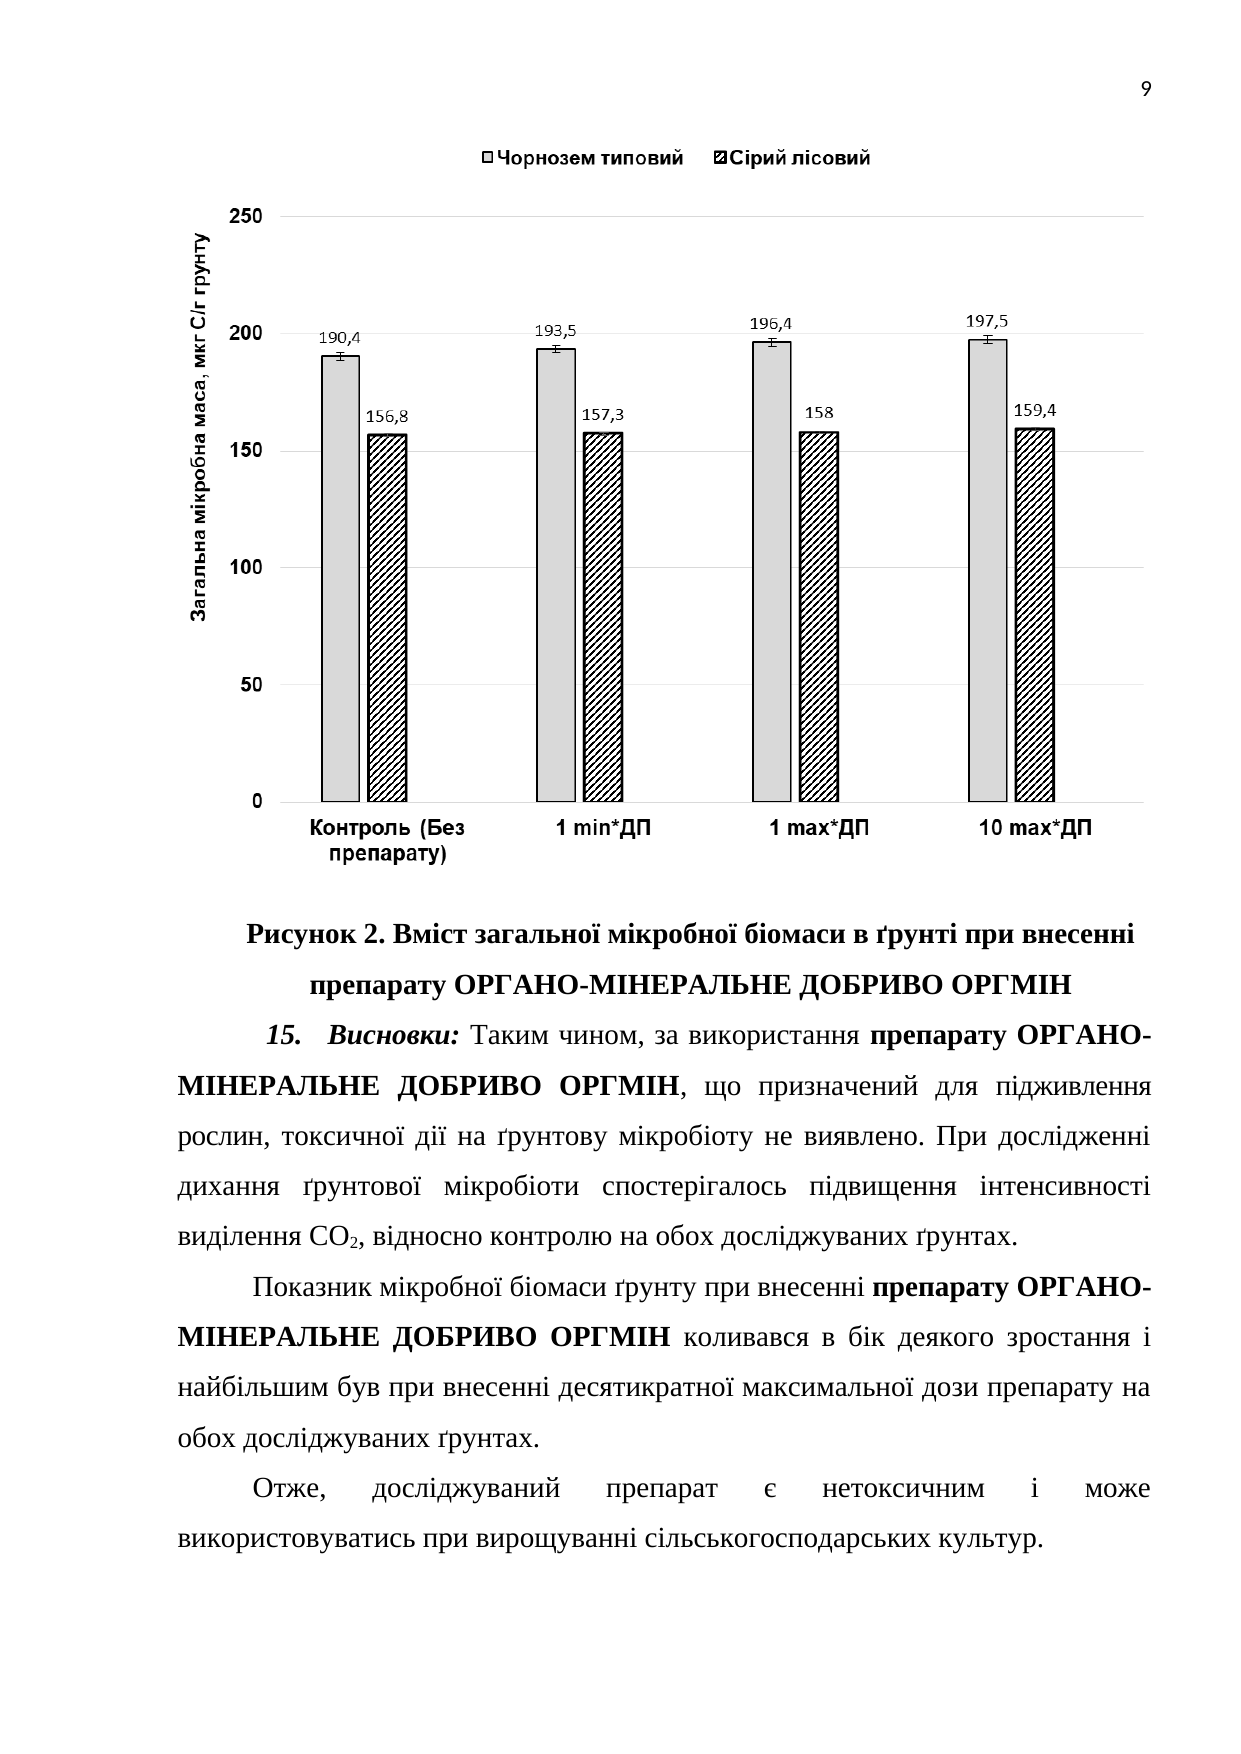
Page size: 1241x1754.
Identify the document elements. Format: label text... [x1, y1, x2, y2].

list Рисунок 2. Вміст загальної мікробної біомаси в ґрунті при внесенні препарату ОРГАНО-МІНЕРАЛЬНЕ ДОБРИВО ОРГМІН [229, 917, 1152, 1001]
list Висновки: Таким чином, за використання препарату ОРГАНО-МІНЕРАЛЬНЕ ДОБРИВО ОРГМІН, що призначений для підживлення рослин, токсичної дії на ґрунтову мікробіоту не виявлено. При дослідженні дихання ґрунтової мікробіоти спостерігалось підвищення інтенсивності виділення СО2, відносно контролю на обох досліджуваних ґрунтах. [177, 1017, 1152, 1252]
picture [177, 129, 1168, 903]
list Отже, досліджуваний препарат є нетоксичним і може використовуватись при вирощуванні сільськогосподарських культур. [177, 1470, 1152, 1554]
list Показник мікробної біомаси ґрунту при внесенні препарату ОРГАНО-МІНЕРАЛЬНЕ ДОБРИВО ОРГМІН коливався в бік деякого зростання і найбільшим був при внесенні десятикратної максимальної дози препарату на обох досліджуваних ґрунтах. [177, 1269, 1152, 1453]
